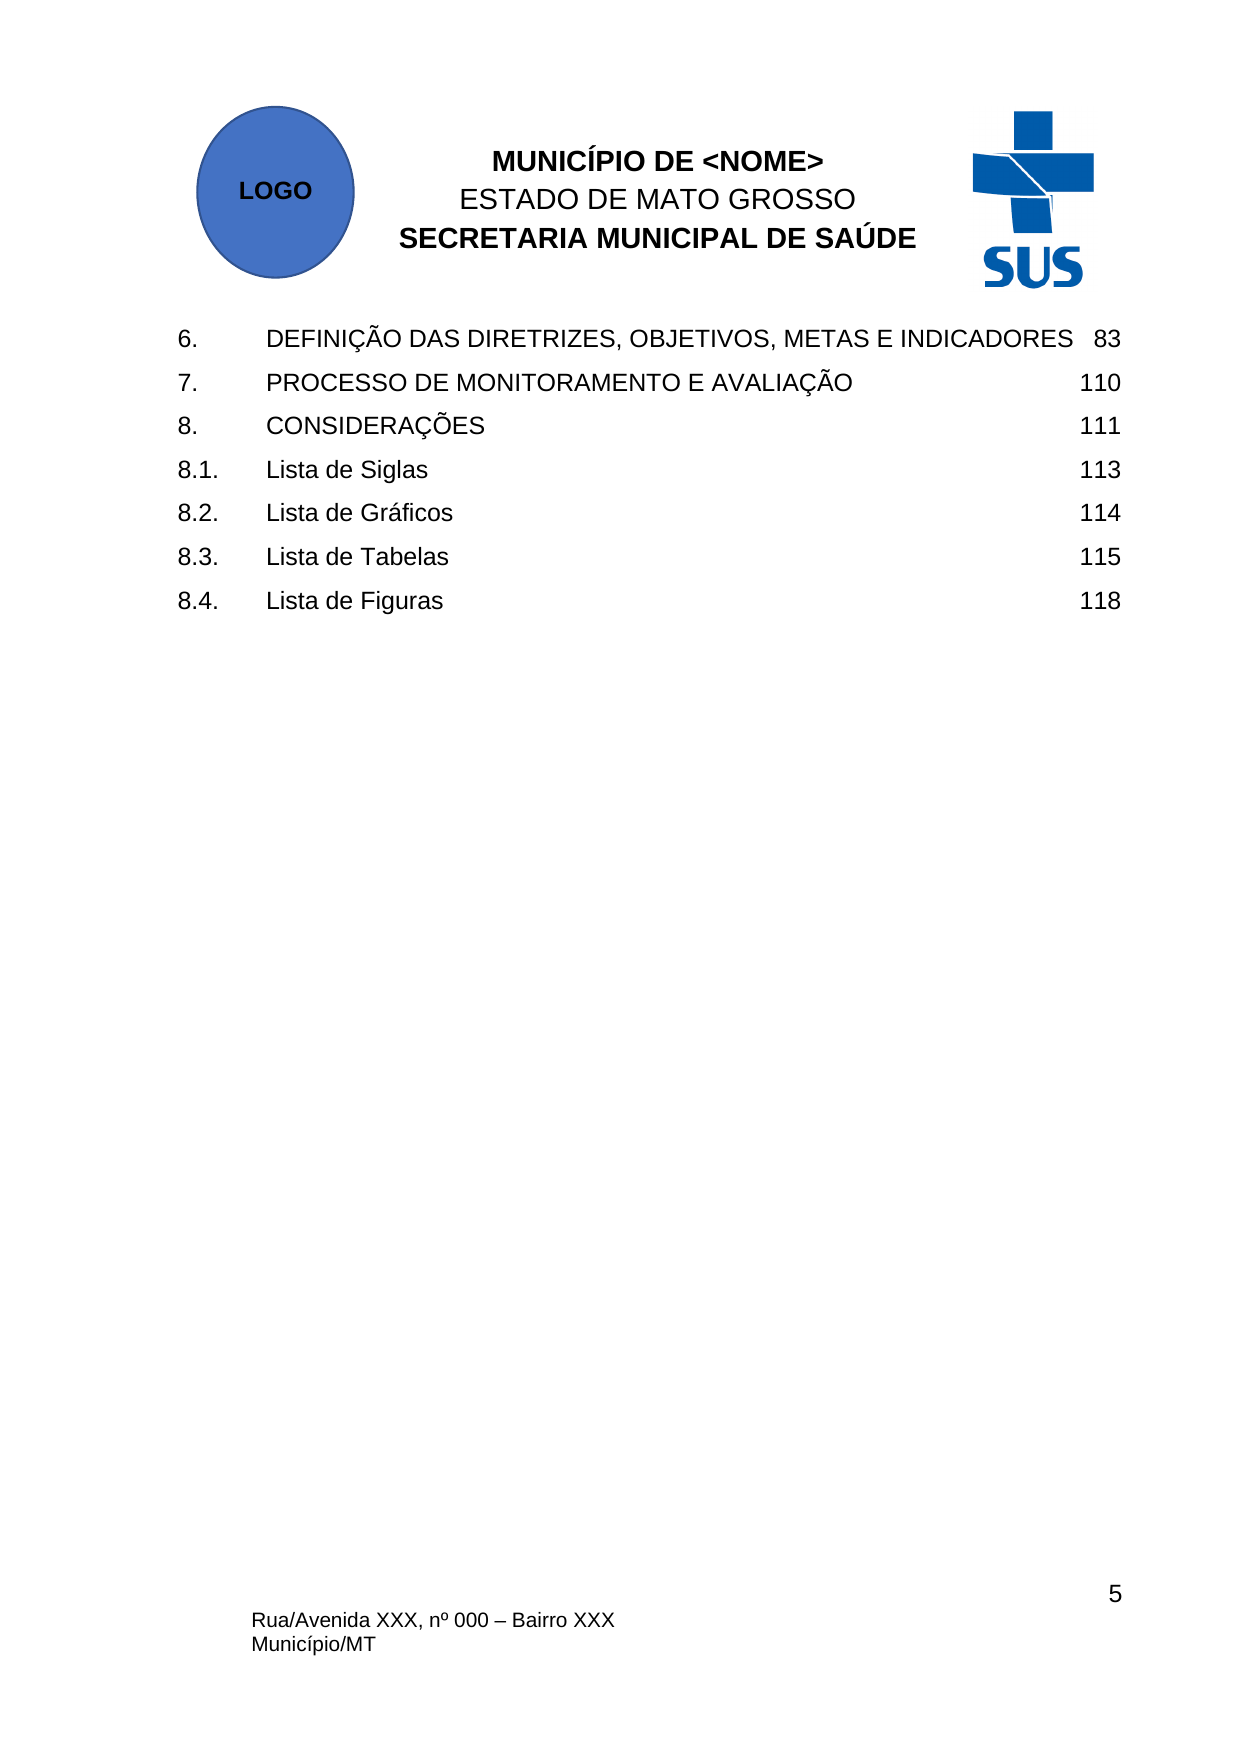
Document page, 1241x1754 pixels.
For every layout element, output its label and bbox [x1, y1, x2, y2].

picture [968, 106, 1098, 292]
